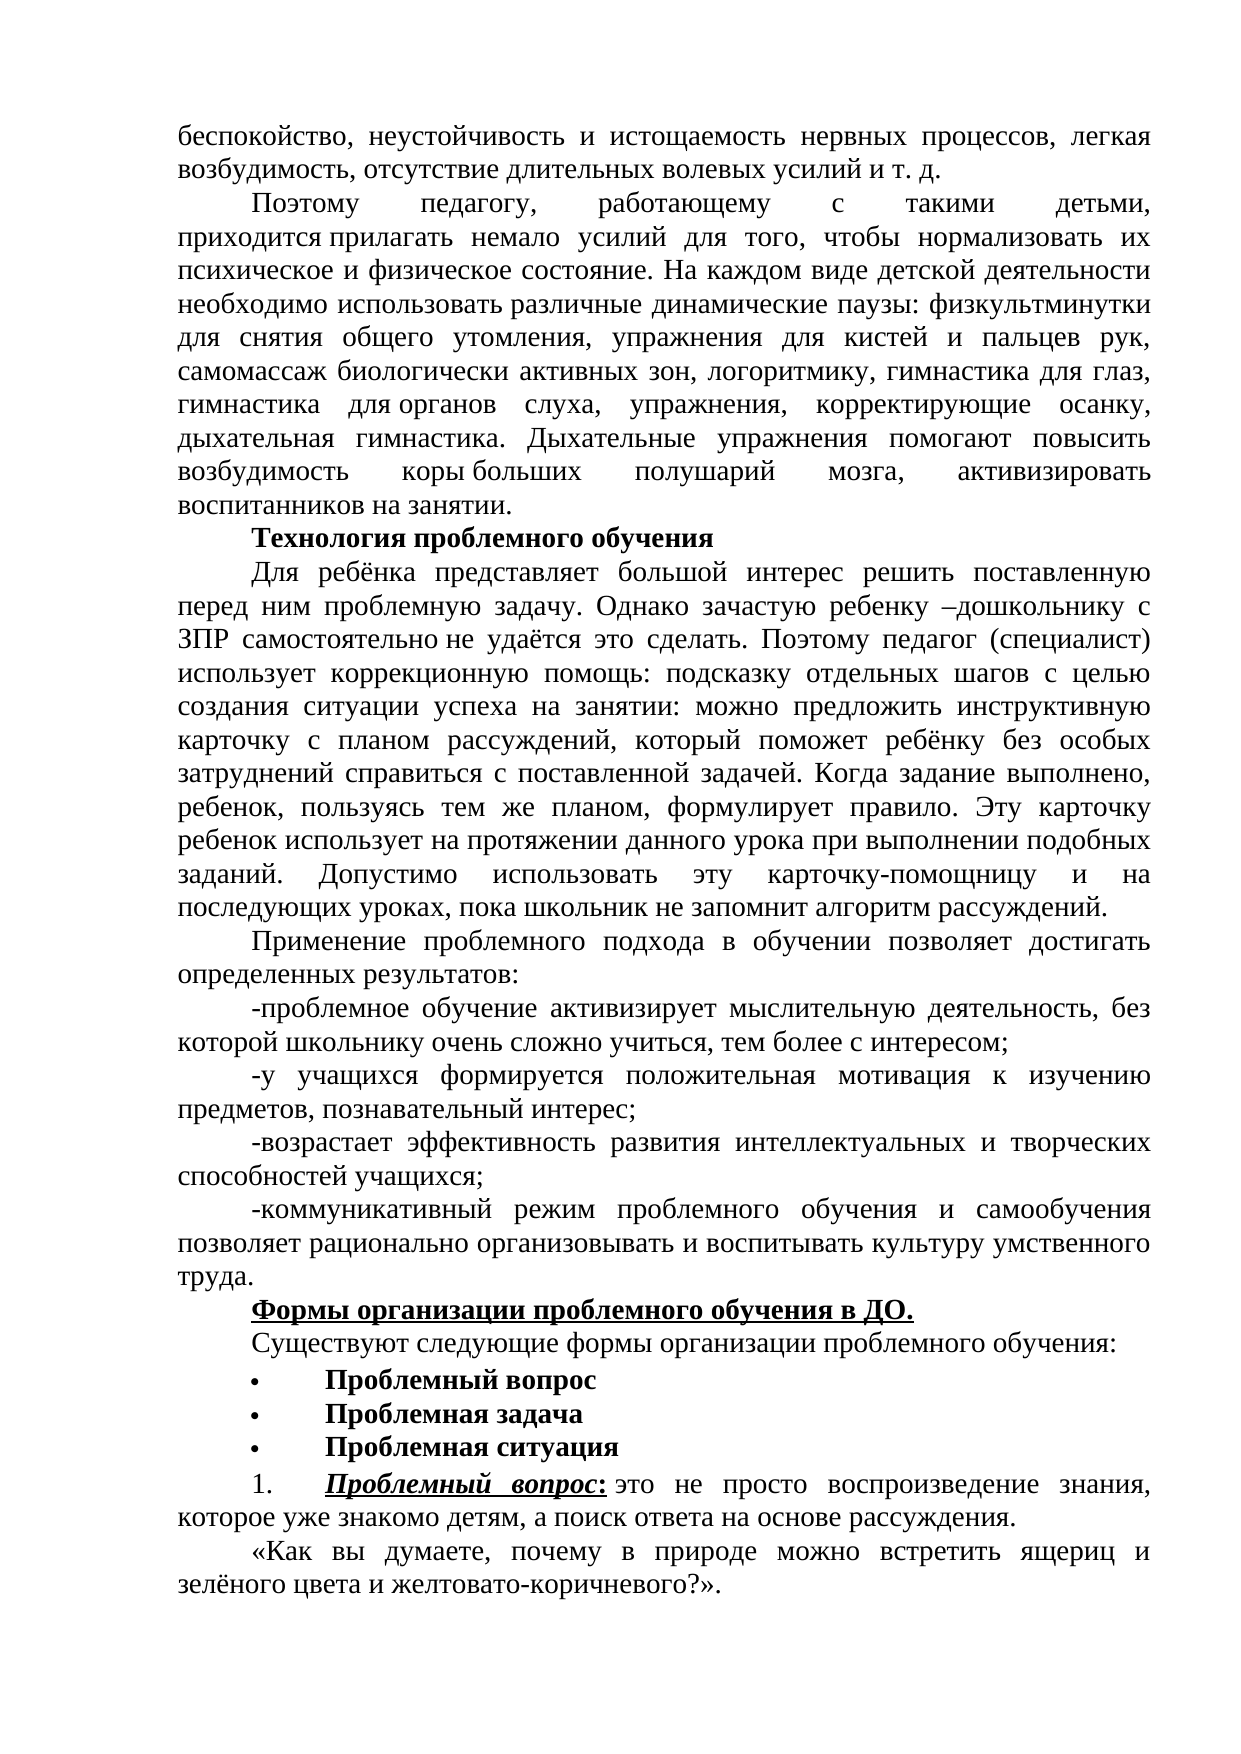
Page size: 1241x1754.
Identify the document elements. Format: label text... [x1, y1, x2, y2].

text -у учащихся формируется положительная мотивация к изучению предметов, познавательный интерес; [177, 1057, 1152, 1124]
list Проблемная ситуация [177, 1429, 1152, 1463]
text Поэтому педагогу, работающему с такими детьми, приходится прилагать немало усилий для того, чтобы нормализовать их психическое и физическое состояние. На каждом виде детской деятельности необходимо использовать различные динамические паузы: физкультминутки для снятия общего утомления, упражнения для кистей и пальцев рук, самомассаж биологически активных зон, логоритмику, гимнастика для глаз, гимнастика для органов слуха, упражнения, корректирующие осанку, дыхательная гимнастика. Дыхательные упражнения помогают повысить возбудимость коры больших полушарий мозга, активизировать воспитанников на занятии. [177, 185, 1152, 521]
text Формы организации проблемного обучения в ДО. [177, 1292, 1152, 1326]
list Проблемный вопрос [177, 1362, 1152, 1396]
text Существуют следующие формы организации проблемного обучения: [177, 1326, 1152, 1359]
text Технология проблемного обучения [177, 521, 1152, 554]
list Проблемная задача [177, 1396, 1152, 1429]
text Применение проблемного подхода в обучении позволяет достигать определенных результатов: [177, 923, 1152, 990]
text -коммуникативный режим проблемного обучения и самообучения позволяет рационально организовывать и воспитывать культуру умственного труда. [177, 1191, 1152, 1292]
text -возрастает эффективность развития интеллектуальных и творческих способностей учащихся; [177, 1124, 1152, 1191]
list Проблемный вопрос: это не просто воспроизведение знания, которое уже знакомо детям, а поиск ответа на основе рассуждения. [177, 1466, 1152, 1533]
text «Как вы думаете, почему в природе можно встретить ящериц и зелёного цвета и желтовато-коричневого?». [177, 1533, 1152, 1600]
text Для ребёнка представляет большой интерес решить поставленную перед ним проблемную задачу. Однако зачастую ребенку –дошкольнику с ЗПР самостоятельно не удаётся это сделать. Поэтому педагог (специалист) использует коррекционную помощь: подсказку отдельных шагов с целью создания ситуации успеха на занятии: можно предложить инструктивную карточку с планом рассуждений, который поможет ребёнку без особых затруднений справиться с поставленной задачей. Когда задание выполнено, ребенок, пользуясь тем же планом, формулирует правило. Эту карточку ребенок использует на протяжении данного урока при выполнении подобных заданий. Допустимо использовать эту карточку-помощницу и на последующих уроках, пока школьник не запомнит алгоритм рассуждений. [177, 554, 1152, 923]
text -проблемное обучение активизирует мыслительную деятельность, без которой школьнику очень сложно учиться, тем более с интересом; [177, 990, 1152, 1057]
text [177, 118, 1152, 185]
